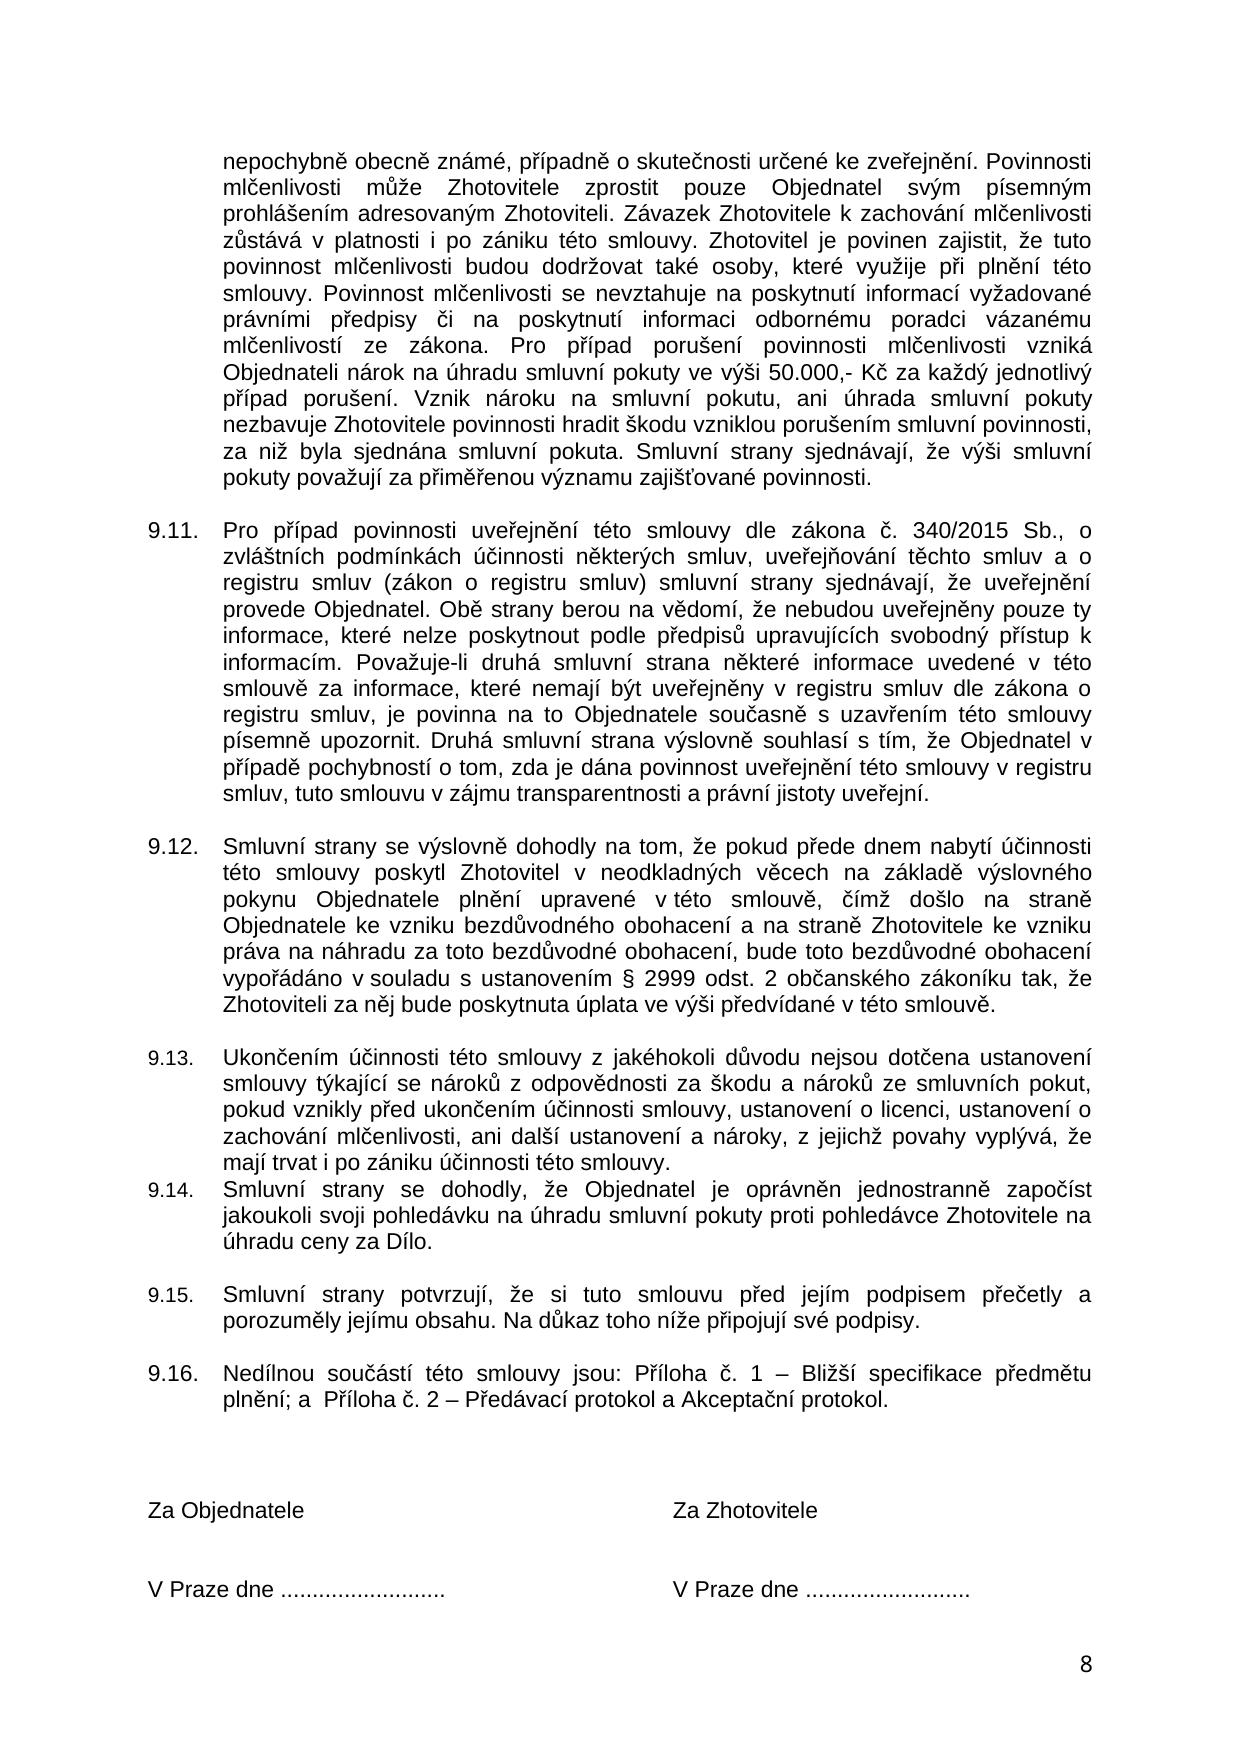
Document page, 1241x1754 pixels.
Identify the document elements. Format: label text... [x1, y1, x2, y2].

list Ukončením účinnosti této smlouvy z jakéhokoli důvodu nejsou dotčena ustanovení smlouvy týkající se nároků z odpovědnosti za škodu a nároků ze smluvních pokut, pokud vznikly před ukončením účinnosti smlouvy, ustanovení o licenci, ustanovení o zachování mlčenlivosti, ani další ustanovení a nároky, z jejichž povahy vyplývá, že mají trvat i po zániku účinnosti této smlouvy. [148, 1044, 1092, 1176]
text V Praze dne .......................... V Praze dne .......................... [148, 1576, 1092, 1602]
list Smluvní strany se výslovně dohodly na tom, že pokud přede dnem nabytí účinnosti této smlouvy poskytl Zhotovitel v neodkladných věcech na základě výslovného pokynu Objednatele plnění upravené v této smlouvě, čímž došlo na straně Objednatele ke vzniku bezdůvodného obohacení a na straně Zhotovitele ke vzniku práva na náhradu za toto bezdůvodné obohacení, bude toto bezdůvodné obohacení vypořádáno v souladu s ustanovením § 2999 odst. 2 občanského zákoníku tak, že Zhotoviteli za něj bude poskytnuta úplata ve výši předvídané v této smlouvě. [148, 833, 1092, 1017]
list Nedílnou součástí této smlouvy jsou: Příloha č. 1 – Bližší specifikace předmětu plnění; a Příloha č. 2 – Předávací protokol a Akceptační protokol. [148, 1360, 1092, 1413]
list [148, 148, 1092, 490]
list Smluvní strany se dohodly, že Objednatel je oprávněn jednostranně započíst jakoukoli svoji pohledávku na úhradu smluvní pokuty proti pohledávce Zhotovitele na úhradu ceny za Dílo. [148, 1176, 1092, 1254]
list Pro případ povinnosti uveřejnění této smlouvy dle zákona č. 340/2015 Sb., o zvláštních podmínkách účinnosti některých smluv, uveřejňování těchto smluv a o registru smluv (zákon o registru smluv) smluvní strany sjednávají, že uveřejnění provede Objednatel. Obě strany berou na vědomí, že nebudou uveřejněny pouze ty informace, které nelze poskytnout podle předpisů upravujících svobodný přístup k informacím. Považuje-li druhá smluvní strana některé informace uvedené v této smlouvě za informace, které nemají být uveřejněny v registru smluv dle zákona o registru smluv, je povinna na to Objednatele současně s uzavřením této smlouvy písemně upozornit. Druhá smluvní strana výslovně souhlasí s tím, že Objednatel v případě pochybností o tom, zda je dána povinnost uveřejnění této smlouvy v registru smluv, tuto smlouvu v zájmu transparentnosti a právní jistoty uveřejní. [148, 517, 1092, 807]
text Za Objednatele Za Zhotovitele [148, 1497, 1092, 1523]
list Smluvní strany potvrzují, že si tuto smlouvu před jejím podpisem přečetly a porozuměly jejímu obsahu. Na důkaz toho níže připojují své podpisy. [148, 1281, 1092, 1334]
